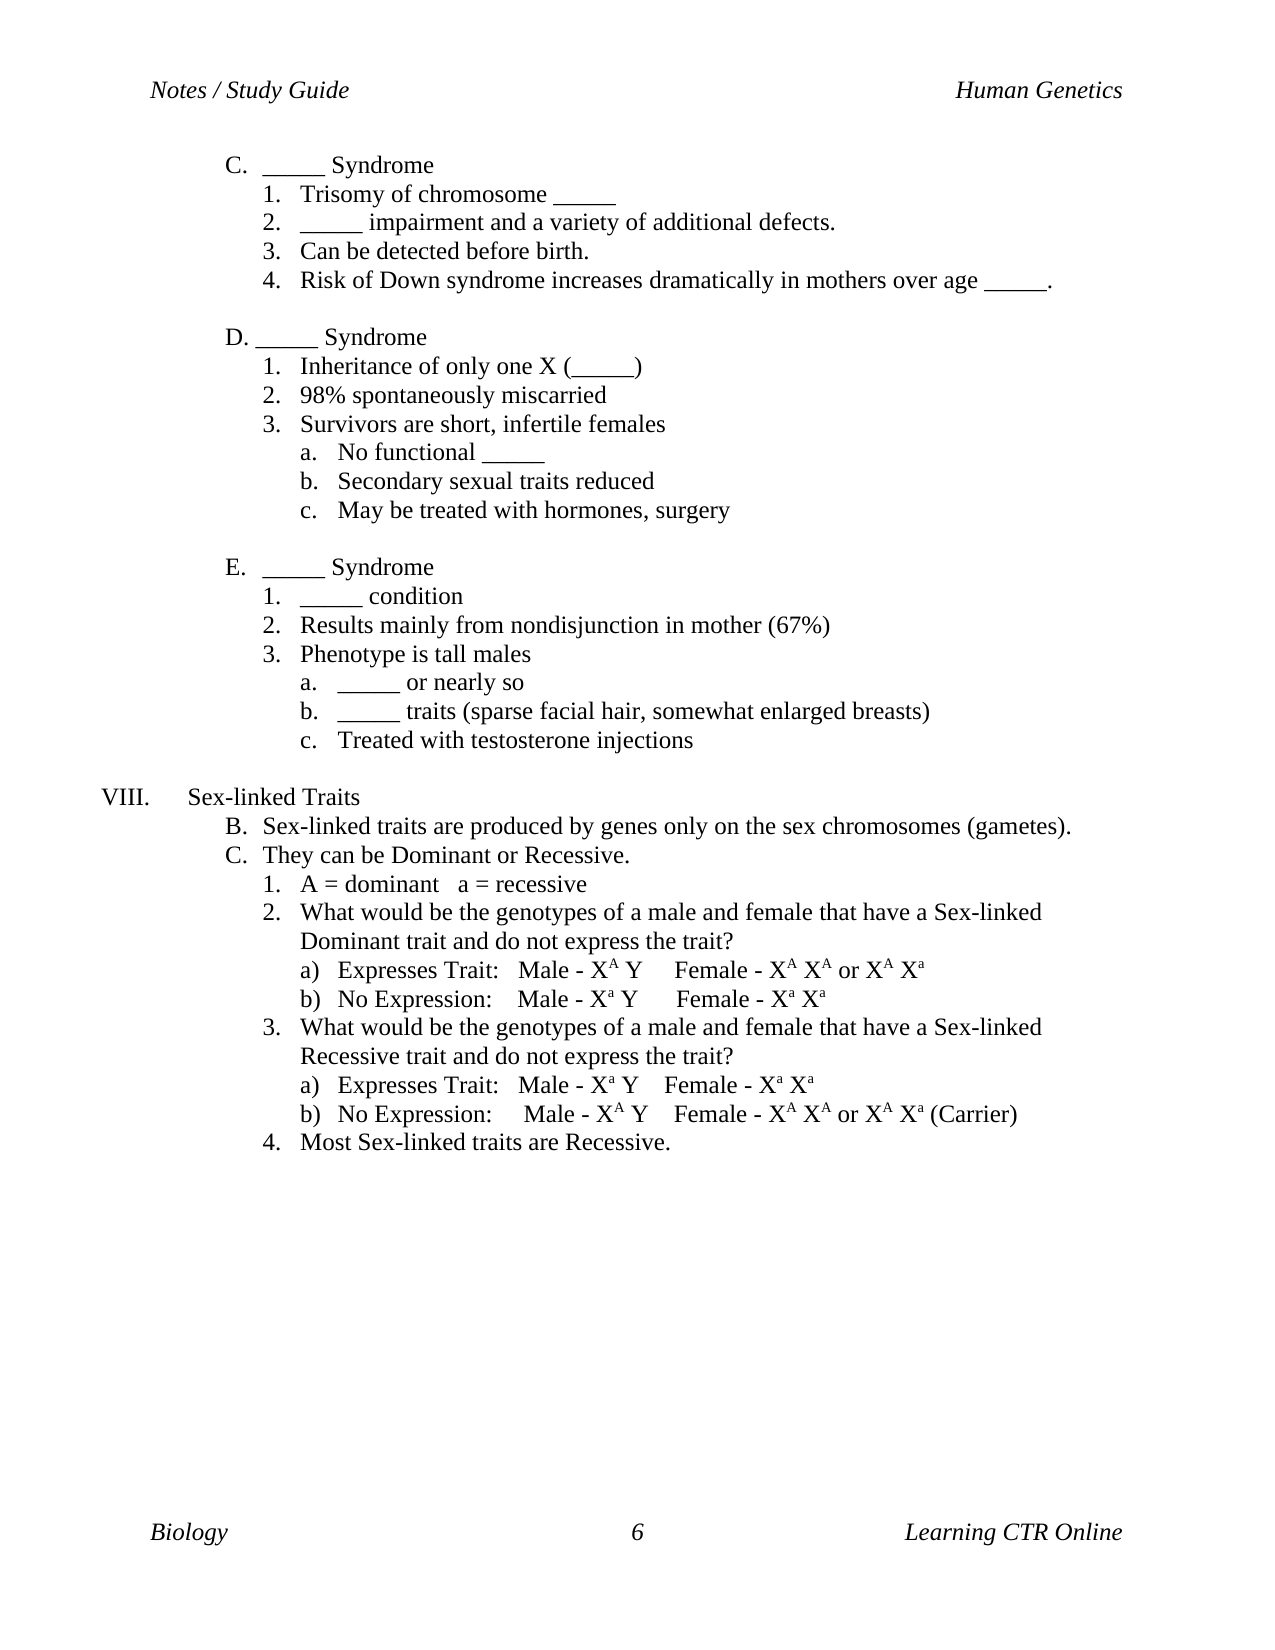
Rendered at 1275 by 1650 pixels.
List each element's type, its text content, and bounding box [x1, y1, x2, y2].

list No Expression: Male - XA Y Female - XA XA or XA Xa (Carrier) [300, 1099, 1125, 1127]
list 98% spontaneously miscarried [262, 380, 1125, 409]
list What would be the genotypes of a male and female that have a Sex-linked Dominant trait and do not express the trait? [262, 897, 1125, 955]
list Risk of Down syndrome increases dramatically in mothers over age _____. [262, 265, 1125, 294]
list D. _____ Syndrome [225, 322, 1125, 351]
text E. _____ Syndrome [225, 552, 1125, 581]
list Can be detected before birth. [262, 236, 1125, 265]
list No Expression: Male - Xa Y Female - Xa Xa [300, 984, 1125, 1012]
list Treated with testosterone injections [300, 725, 1125, 754]
list _____ traits (sparse facial hair, somewhat enlarged breasts) [300, 696, 1125, 725]
list Expresses Trait: Male - Xa Y Female - Xa Xa [300, 1070, 1125, 1099]
list What would be the genotypes of a male and female that have a Sex-linked Recessive trait and do not express the trait? [262, 1012, 1125, 1070]
list Phenotype is tall males [262, 639, 1125, 667]
list Results mainly from nondisjunction in mother (67%) [262, 610, 1125, 639]
list They can be Dominant or Recessive. [225, 840, 1125, 869]
list Sex-linked Traits [150, 782, 1125, 811]
list May be treated with hormones, surgery [300, 495, 1125, 524]
list _____ impairment and a variety of additional defects. [262, 207, 1125, 236]
list A = dominant a = recessive [262, 869, 1125, 897]
list _____ condition [262, 581, 1125, 610]
list Trisomy of chromosome _____ [262, 179, 1125, 207]
list Sex-linked traits are produced by genes only on the sex chromosomes (gametes). [225, 811, 1125, 840]
list _____ or nearly so [300, 667, 1125, 696]
list Expresses Trait: Male - XA Y Female - XA XA or XA Xa [300, 955, 1125, 984]
list Secondary sexual traits reduced [300, 466, 1125, 495]
list Most Sex-linked traits are Recessive. [262, 1127, 1125, 1156]
list No functional _____ [300, 437, 1125, 466]
text C. _____ Syndrome [225, 150, 1125, 179]
list Survivors are short, infertile females [262, 409, 1125, 437]
list Inheritance of only one X (_____) [262, 351, 1125, 380]
